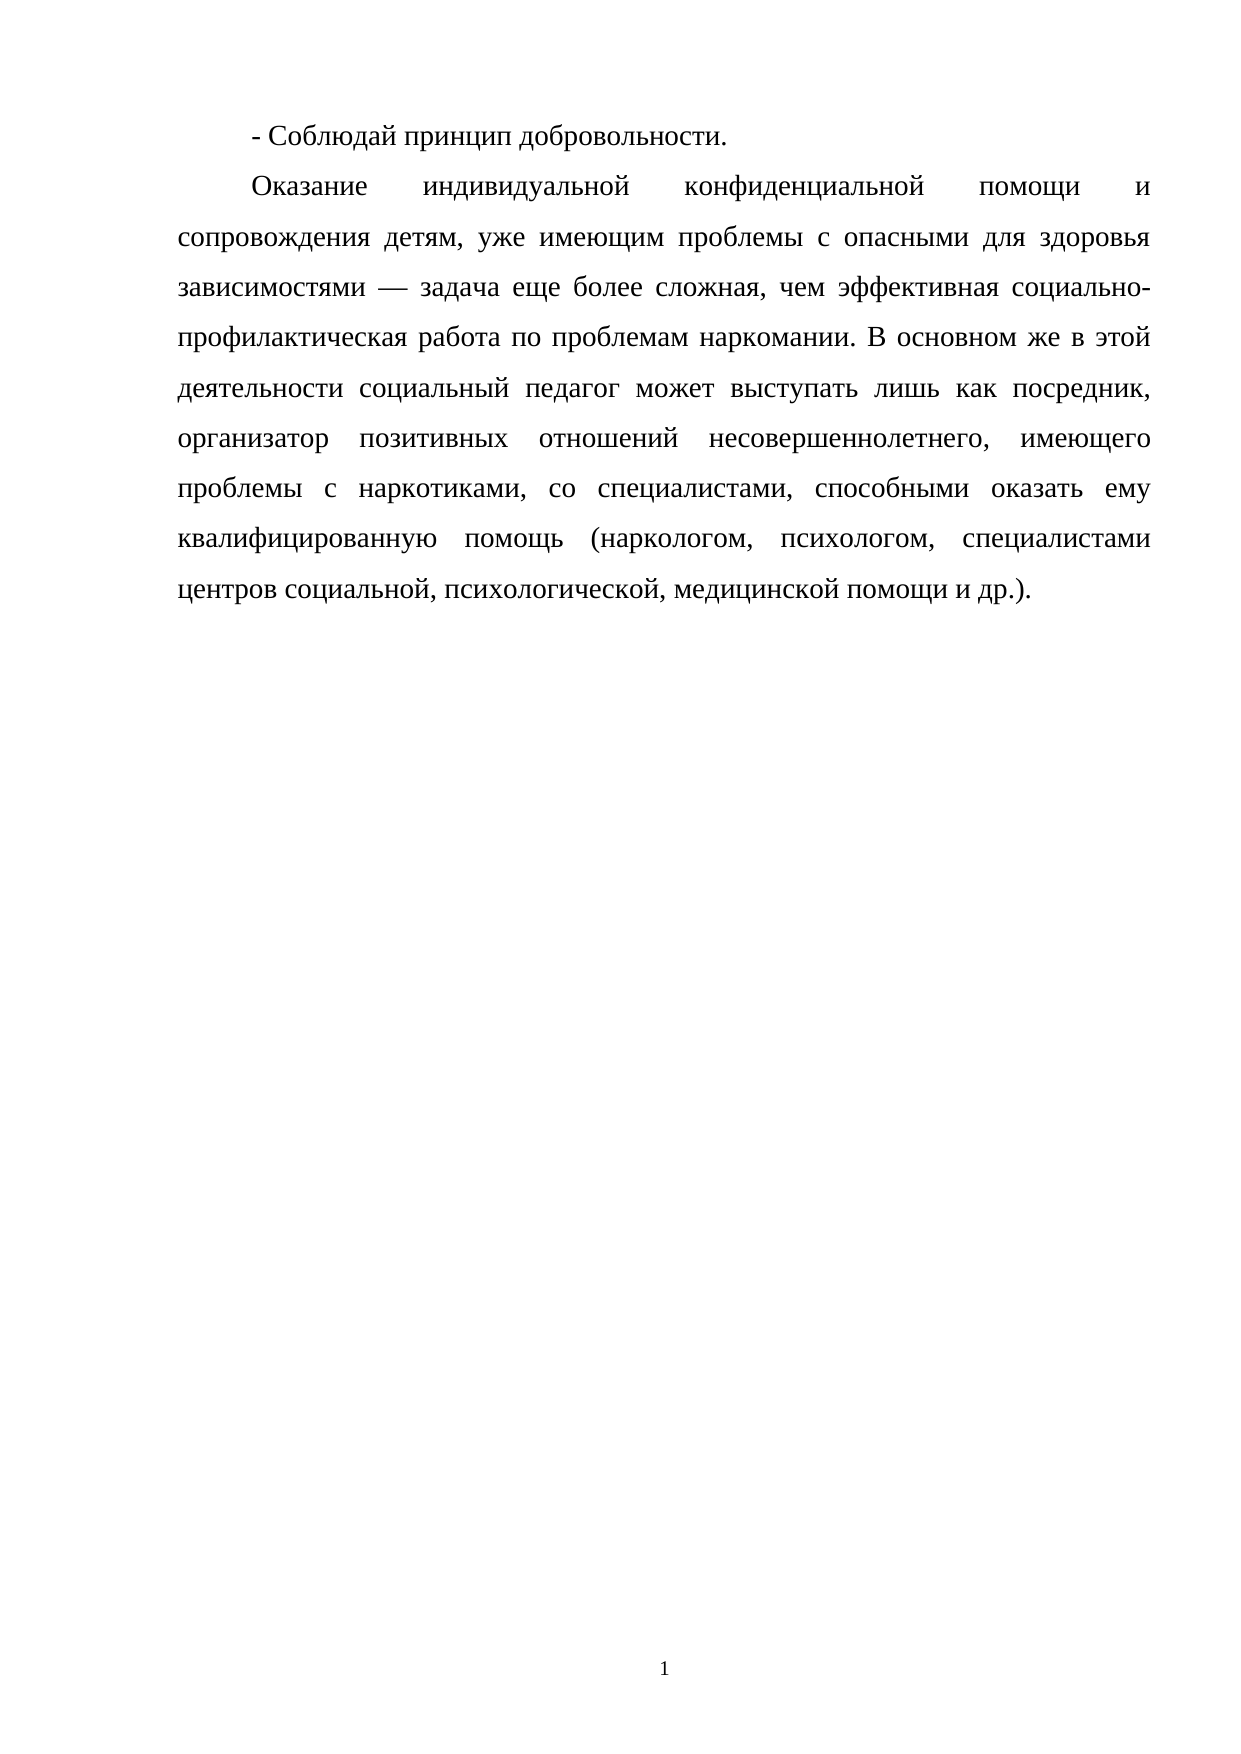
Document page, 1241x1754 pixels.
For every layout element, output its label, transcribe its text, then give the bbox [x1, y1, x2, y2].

text - Соблюдай принцип добровольности. [177, 118, 1152, 152]
text Оказание индивидуальной конфиденциальной помощи и сопровождения детям, уже имеющим проблемы с опасными для здоровья зависимостями — задача еще более сложная, чем эффективная социально-профилактическая работа по проблемам наркомании. В основном же в этой деятельности социальный педагог может выступать лишь как посредник, организатор позитивных отношений несовершеннолетнего, имеющего проблемы с наркотиками, со специалистами, способными оказать ему квалифицированную помощь (наркологом, психологом, специалистами центров социальной, психологической, медицинской помощи и др.). [177, 168, 1152, 604]
